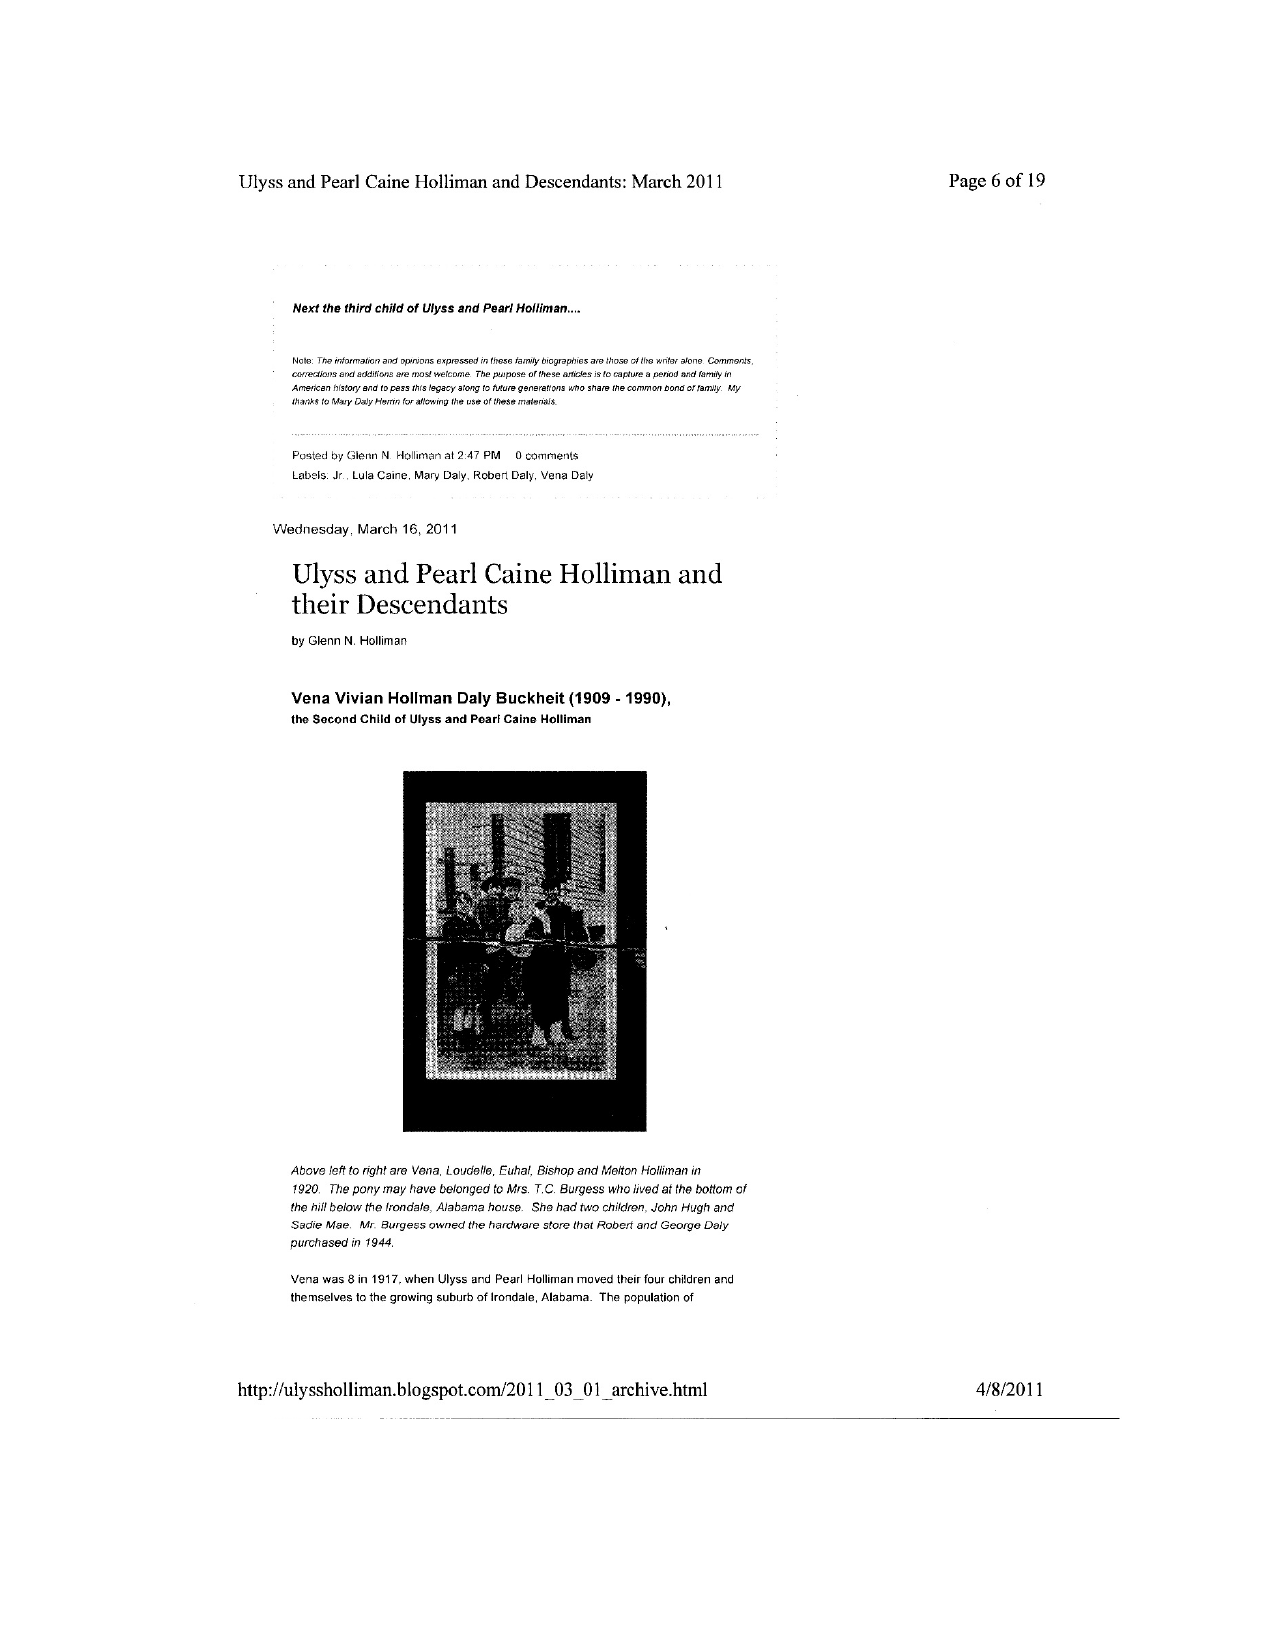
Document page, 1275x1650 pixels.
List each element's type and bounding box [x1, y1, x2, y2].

picture [150, 150, 1124, 1419]
